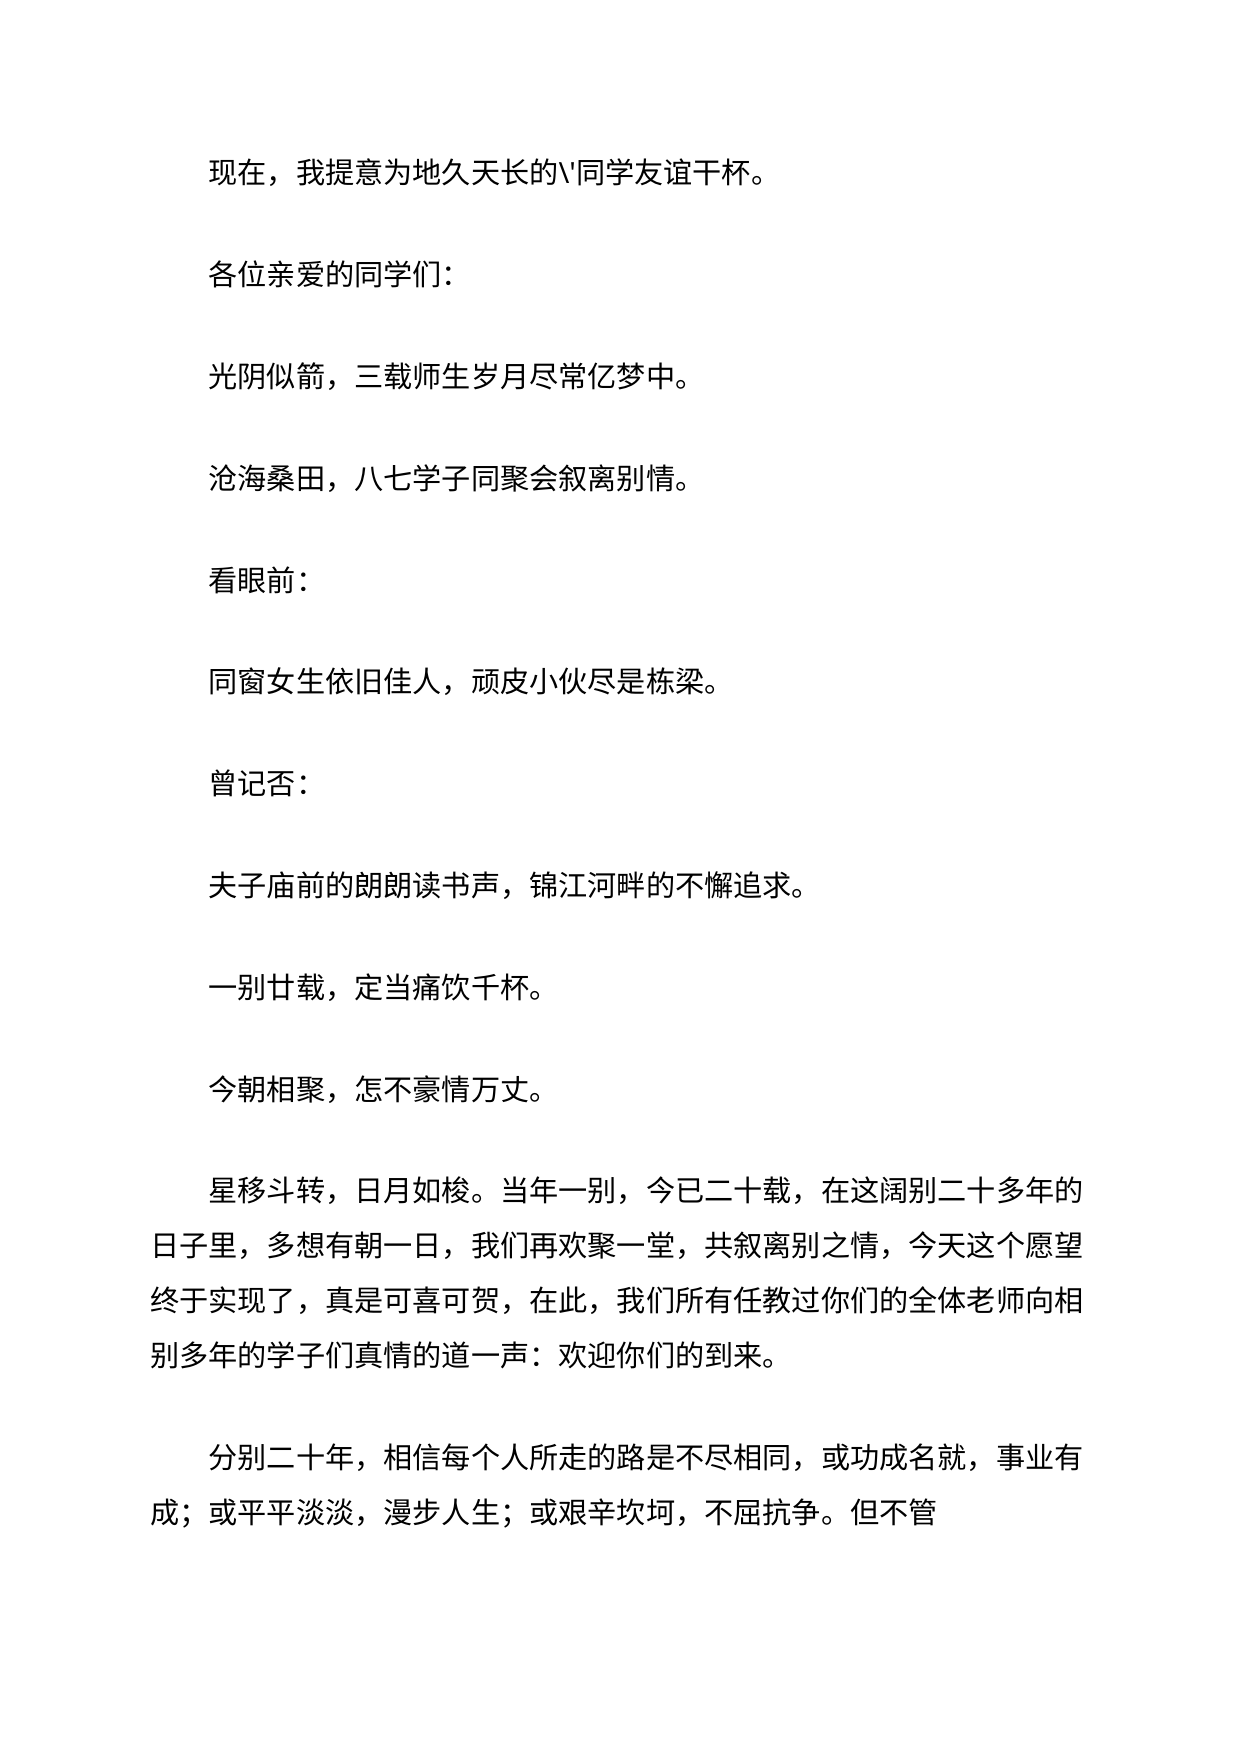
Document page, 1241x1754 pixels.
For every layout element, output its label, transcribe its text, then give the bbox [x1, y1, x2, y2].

text 曾记否： [150, 761, 1090, 803]
text 夫子庙前的朗朗读书声，锦江河畔的不懈追求。 [150, 863, 1090, 905]
text 一别廿载，定当痛饮千杯。 [150, 964, 1090, 1007]
text 星移斗转，日月如梭。当年一别，今已二十载，在这阔别二十多年的日子里，多想有朝一日，我们再欢聚一堂，共叙离别之情，今天这个愿望终于实现了，真是可喜可贺，在此，我们所有任教过你们的全体老师向相别多年的学子们真情的道一声：欢迎你们的到来。 [150, 1168, 1090, 1375]
text 现在，我提意为地久天长的\'同学友谊干杯。 [150, 150, 1090, 192]
text 同窗女生依旧佳人，顽皮小伙尽是栋梁。 [150, 659, 1090, 701]
text 看眼前： [150, 557, 1090, 599]
text 光阴似箭，三载师生岁月尽常亿梦中。 [150, 354, 1090, 396]
text 各位亲爱的同学们： [150, 252, 1090, 294]
text 今朝相聚，怎不豪情万丈。 [150, 1066, 1090, 1108]
text 沧海桑田，八七学子同聚会叙离别情。 [150, 456, 1090, 498]
text 分别二十年，相信每个人所走的路是不尽相同，或功成名就，事业有成；或平平淡淡，漫步人生；或艰辛坎坷，不屈抗争。但不管 [150, 1434, 1090, 1532]
